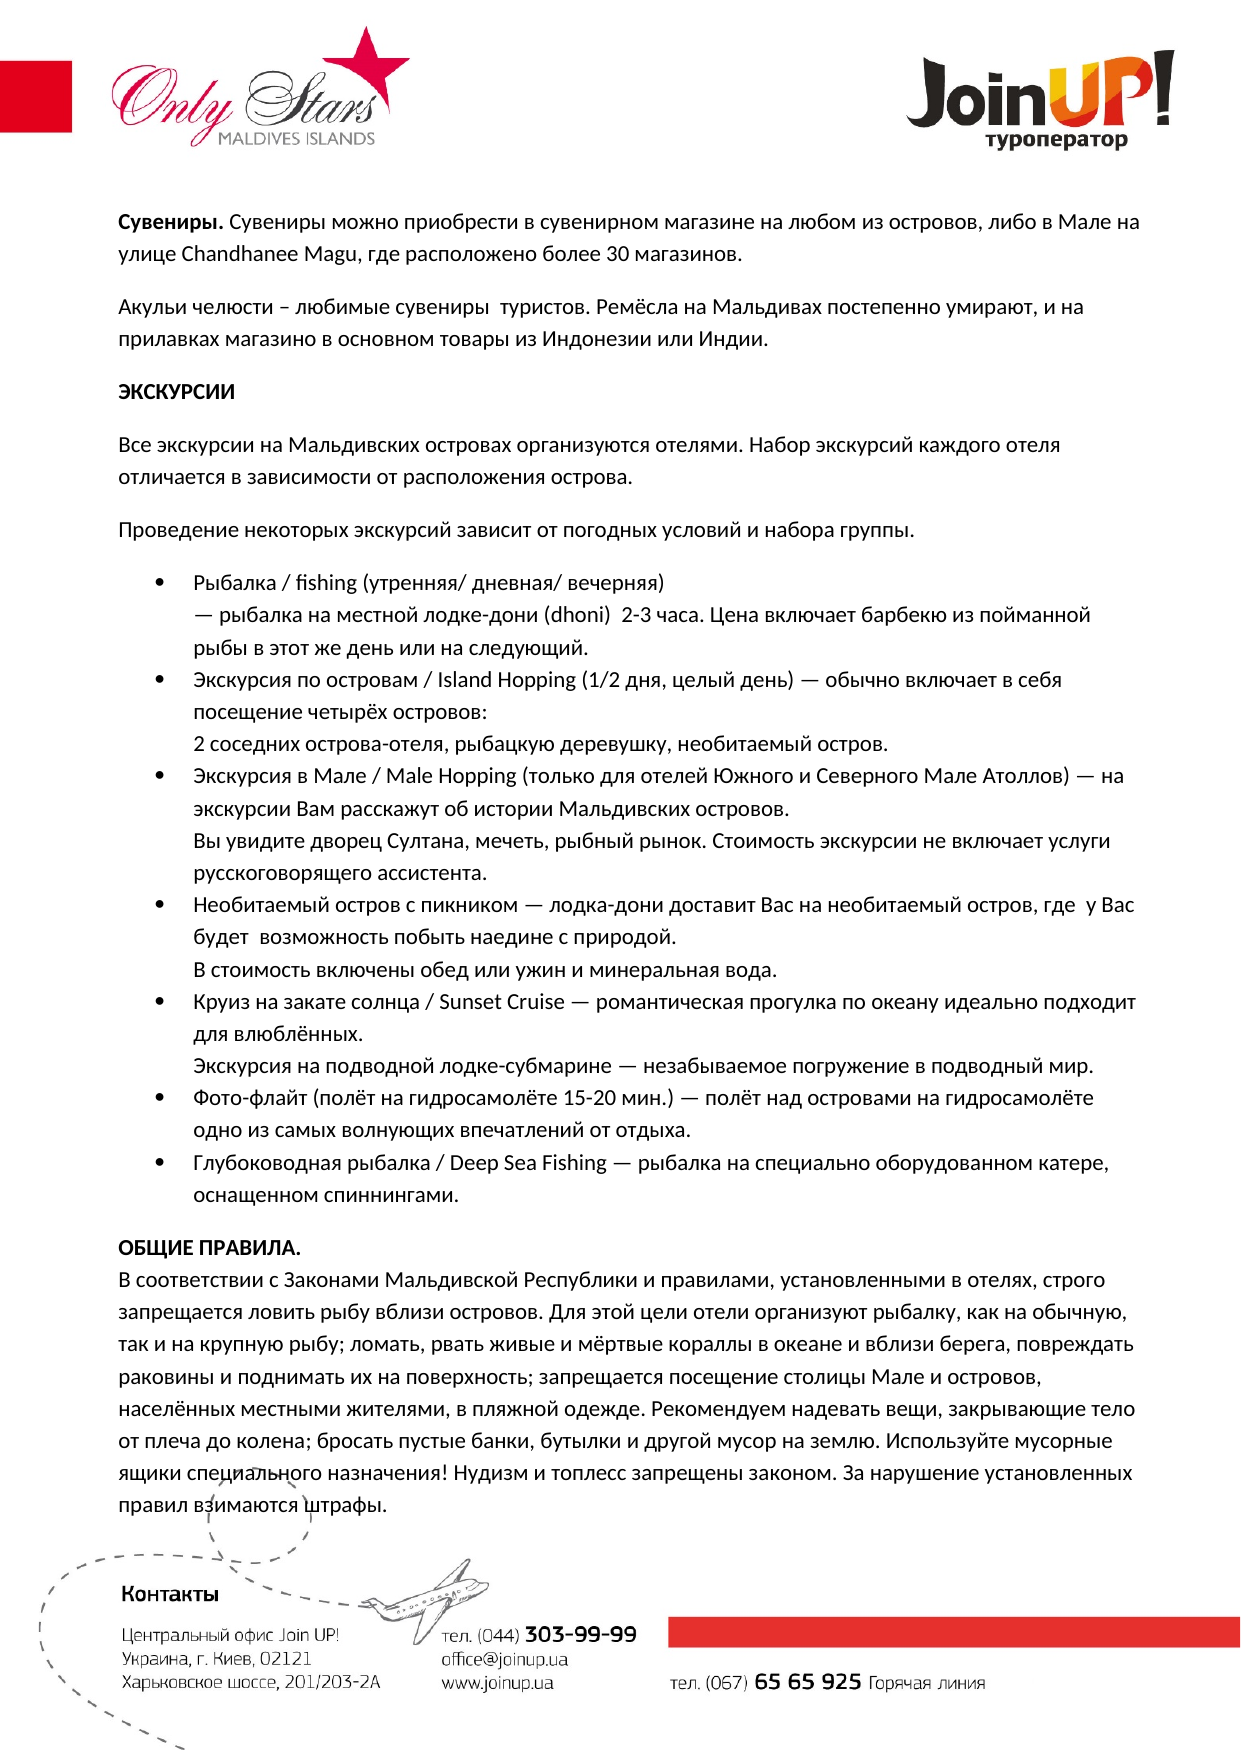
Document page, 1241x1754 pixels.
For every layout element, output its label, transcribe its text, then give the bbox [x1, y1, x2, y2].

list Круиз на закате солнца / Sunset Cruise — романтическая прогулка по океану идеально подходит для влюблённых. [156, 987, 1152, 1047]
list Экскурсия по островам / Island Hopping (1/2 дня, целый день) — обычно включает в себя посещение четырёх островов: [156, 665, 1152, 725]
list Вы увидите дворец Султана, мечеть, рыбный рынок. Стоимость экскурсии не включает услуги русскоговорящего ассистента. [193, 826, 1152, 886]
text Проведение некоторых экскурсий зависит от погодных условий и набора группы. [118, 515, 1152, 543]
list Фото-флайт (полёт на гидросамолёте 15-20 мин.) — полёт над островами на гидросамолёте одно из самых волнующих впечатлений от отдыха. [156, 1083, 1152, 1144]
list 2 соседних острова-отеля, рыбацкую деревушку, необитаемый остров. [193, 729, 1152, 757]
picture [38, 1442, 1241, 1750]
text ЭКСКУРСИИ [118, 377, 1152, 405]
list Необитаемый остров с пикником — лодка-дони доставит Вас на необитаемый остров, где у Вас будет возможность побыть наедине с природой. [156, 890, 1152, 951]
list В стоимость включены обед или ужин и минеральная вода. [193, 955, 1152, 983]
picture [0, 0, 1179, 207]
list Рыбалка / fishing (утренняя/ дневная/ вечерняя) [156, 568, 1152, 596]
list Экскурсия в Мале / Male Hopping (только для отелей Южного и Северного Мале Атоллов) — на экскурсии Вам расскажут об истории Мальдивских островов. [156, 762, 1152, 822]
list Экскурсия на подводной лодке-субмарине — незабываемое погружение в подводный мир. [193, 1051, 1152, 1079]
text Все экскурсии на Мальдивских островах организуются отелями. Набор экскурсий каждого отеля отличается в зависимости от расположения острова. [118, 430, 1152, 490]
text Акульи челюсти – любимые сувениры туристов. Ремёсла на Мальдивах постепенно умирают, и на прилавках магазино в основном товары из Индонезии или Индии. [118, 292, 1152, 352]
text Сувениры. Сувениры можно приобрести в сувенирном магазине на любом из островов, либо в Мале на улице Chandhanee Magu, где расположено более 30 магазинов. [118, 207, 1152, 267]
text ОБЩИЕ ПРАВИЛА. В соответствии с Законами Мальдивской Республики и правилами, установленными в отелях, строго запрещается ловить рыбу вблизи островов. Для этой цели отели организуют рыбалку, как на обычную, так и на крупную рыбу; ломать, рвать живые и мёртвые кораллы в океане и вблизи берега, повреждать раковины и поднимать их на поверхность; запрещается посещение столицы Мале и островов, населённых местными жителями, в пляжной одежде. Рекомендуем надевать вещи, закрывающие тело от плеча до колена; бросать пустые банки, бутылки и другой мусор на землю. Используйте мусорные ящики специального назначения! Нудизм и топлесс запрещены законом. За нарушение установленных правил взимаются штрафы. [118, 1233, 1152, 1518]
list Глубоководная рыбалка / Deep Sea Fishing — рыбалка на специально оборудованном катере, оснащенном спиннингами. [156, 1148, 1152, 1208]
list — рыбалка на местной лодке-дони (dhoni) 2-3 часа. Цена включает барбекю из пойманной рыбы в этот же день или на следующий. [193, 601, 1152, 661]
